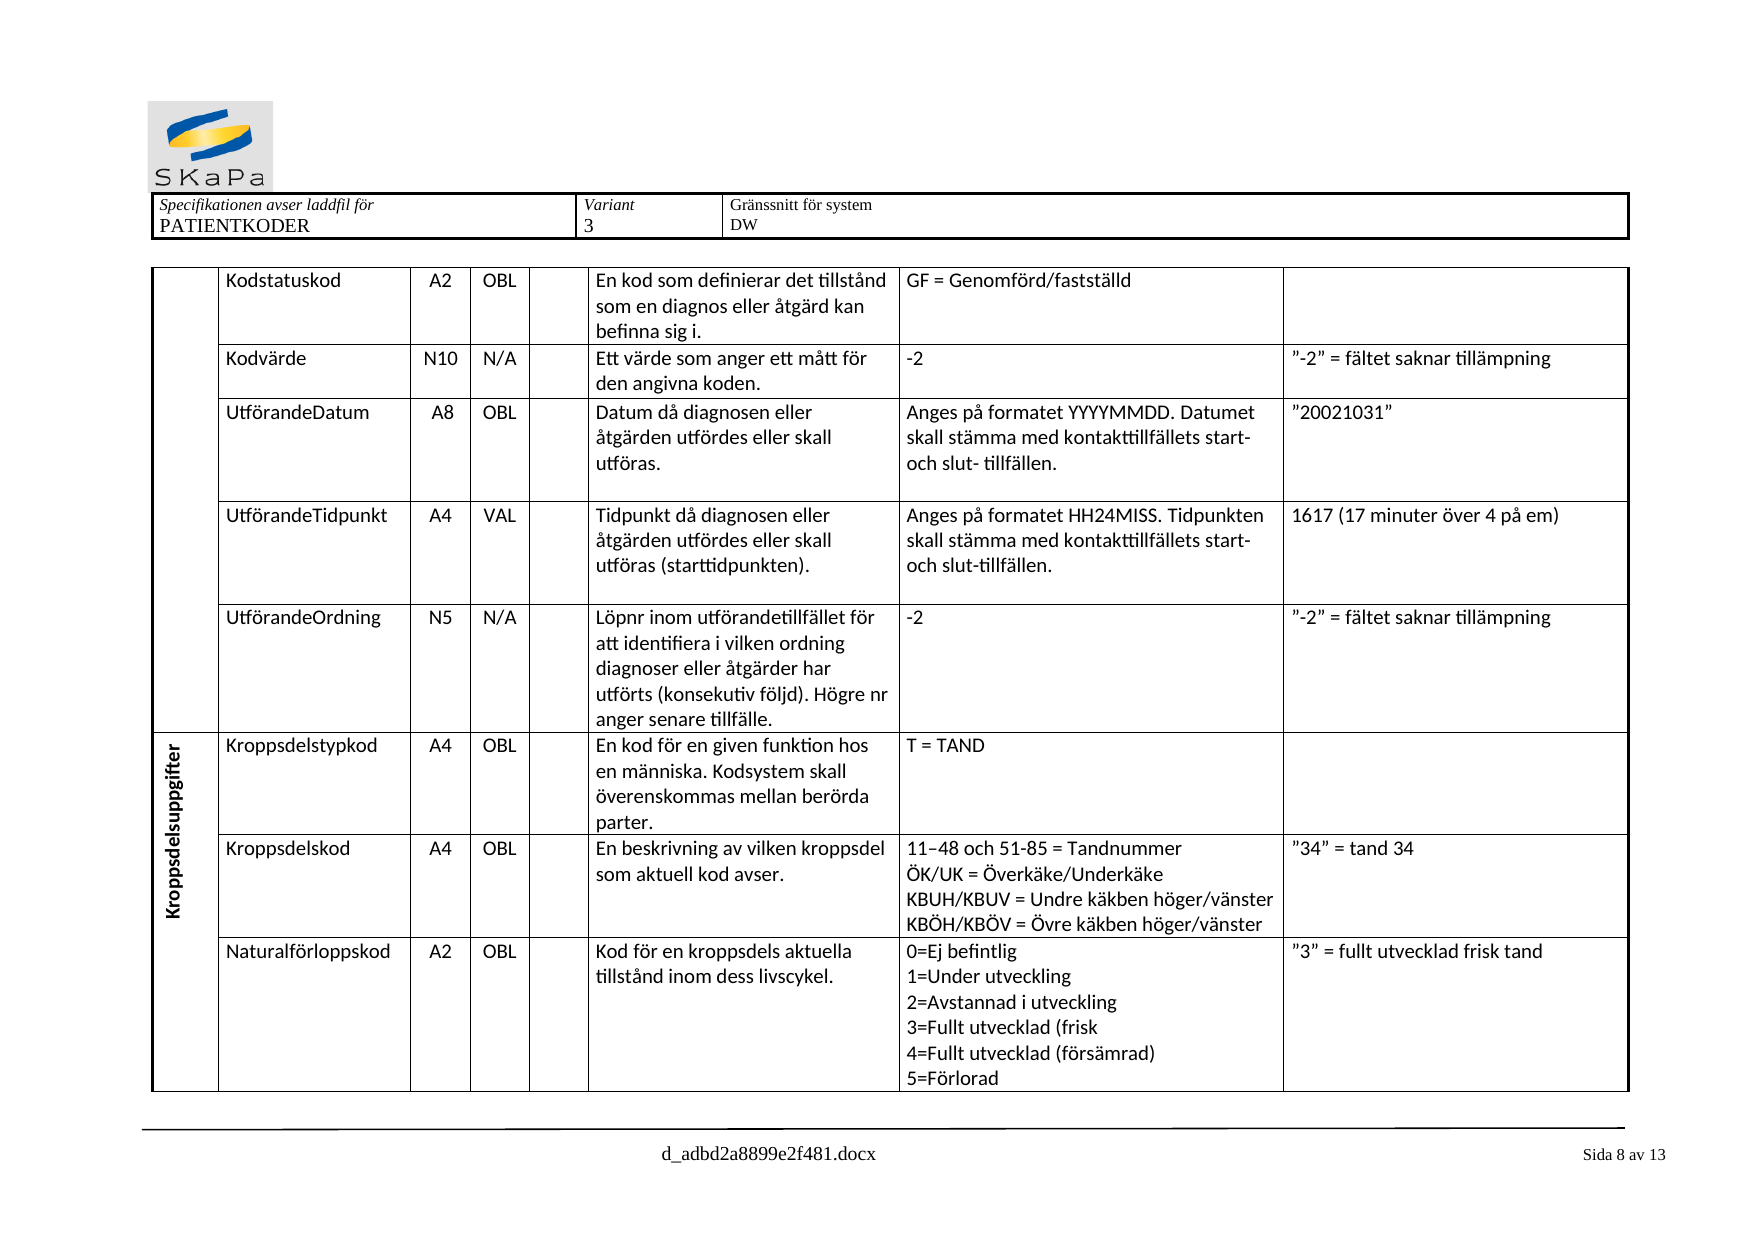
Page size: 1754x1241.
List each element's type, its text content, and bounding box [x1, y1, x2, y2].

table_cell N10 [411, 345, 470, 398]
table_cell [530, 268, 588, 344]
table_cell [530, 345, 588, 398]
table_cell -2 [900, 605, 1283, 732]
table_cell Anges på formatet YYYYMMDD. Datumet skall stämma med kontakttillfällets start- och slut- tillfällen. [900, 399, 1283, 501]
table_cell ”3” = fullt utvecklad frisk tand [1284, 938, 1627, 1091]
table_cell A2 [411, 268, 470, 344]
table_cell [530, 502, 588, 603]
table_cell OBL [471, 835, 529, 937]
table_cell En kod som definierar det tillstånd som en diagnos eller åtgärd kan befinna sig i. [589, 268, 899, 344]
table_cell Kroppsdelsuppgifter [154, 733, 218, 1091]
table_cell OBL [471, 733, 529, 834]
table_cell VAL [471, 502, 529, 603]
table_cell [1284, 733, 1627, 834]
table_cell [530, 835, 588, 937]
table_cell ”34” = tand 34 [1284, 835, 1627, 937]
table_cell [530, 399, 588, 501]
table_cell OBL [471, 268, 529, 344]
table_cell ”-2” = fältet saknar tillämpning [1284, 605, 1627, 732]
table_cell ”20021031” [1284, 399, 1627, 501]
table_cell N5 [411, 605, 470, 732]
table_cell A4 [411, 502, 470, 603]
table_cell En kod för en given funktion hos en människa. Kodsystem skall överenskommas mellan berörda parter. [589, 733, 899, 834]
table_cell Löpnr inom utförandetillfället för att identifiera i vilken ordning diagnoser eller åtgärder har utförts (konsekutiv följd). Högre nr anger senare tillfälle. [589, 605, 899, 732]
table_cell UtförandeOrdning [219, 605, 410, 732]
table_cell N/A [471, 605, 529, 732]
table_cell N/A [471, 345, 529, 398]
table_cell UtförandeTidpunkt [219, 502, 410, 603]
table_cell Naturalförloppskod [219, 938, 410, 1091]
table_cell ”-2” = fältet saknar tillämpning [1284, 345, 1627, 398]
table_cell A2 [411, 938, 470, 1091]
table_cell 0=Ej befintlig 1=Under utveckling 2=Avstannad i utveckling 3=Fullt utvecklad (frisk 4=Fullt utvecklad (försämrad) 5=Förlorad [900, 938, 1283, 1091]
table_cell OBL [471, 399, 529, 501]
table_cell -2 [900, 345, 1283, 398]
table_cell T = TAND [900, 733, 1283, 834]
table_cell Kodstatuskod [219, 268, 410, 344]
table_cell [530, 733, 588, 834]
table_cell 1617 (17 minuter över 4 på em) [1284, 502, 1627, 603]
table_cell GF = Genomförd/fastställd [900, 268, 1283, 344]
table_cell Anges på formatet HH24MISS. Tidpunkten skall stämma med kontakttillfällets start- och slut-tillfällen. [900, 502, 1283, 603]
picture [147, 101, 274, 193]
table_cell UtförandeDatum [219, 399, 410, 501]
table_cell A8 [411, 399, 470, 501]
table_cell [530, 938, 588, 1091]
table_cell Ett värde som anger ett mått för den angivna koden. [589, 345, 899, 398]
table_cell A4 [411, 835, 470, 937]
table_cell Kodvärde [219, 345, 410, 398]
table_cell A4 [411, 733, 470, 834]
table_cell Tidpunkt då diagnosen eller åtgärden utfördes eller skall utföras (starttidpunkten). [589, 502, 899, 603]
table_cell Kroppsdelstypkod [219, 733, 410, 834]
table_cell [530, 605, 588, 732]
table_cell OBL [471, 938, 529, 1091]
table_cell Datum då diagnosen eller åtgärden utfördes eller skall utföras. [589, 399, 899, 501]
table_cell En beskrivning av vilken kroppsdel som aktuell kod avser. [589, 835, 899, 937]
table_cell [1284, 268, 1627, 344]
table_cell 11–48 och 51-85 = Tandnummer ÖK/UK = Överkäke/Underkäke KBUH/KBUV = Undre käkben höger/vänster KBÖH/KBÖV = Övre käkben höger/vänster [900, 835, 1283, 937]
table_cell Kroppsdelskod [219, 835, 410, 937]
table_cell Kod för en kroppsdels aktuella tillstånd inom dess livscykel. [589, 938, 899, 1091]
